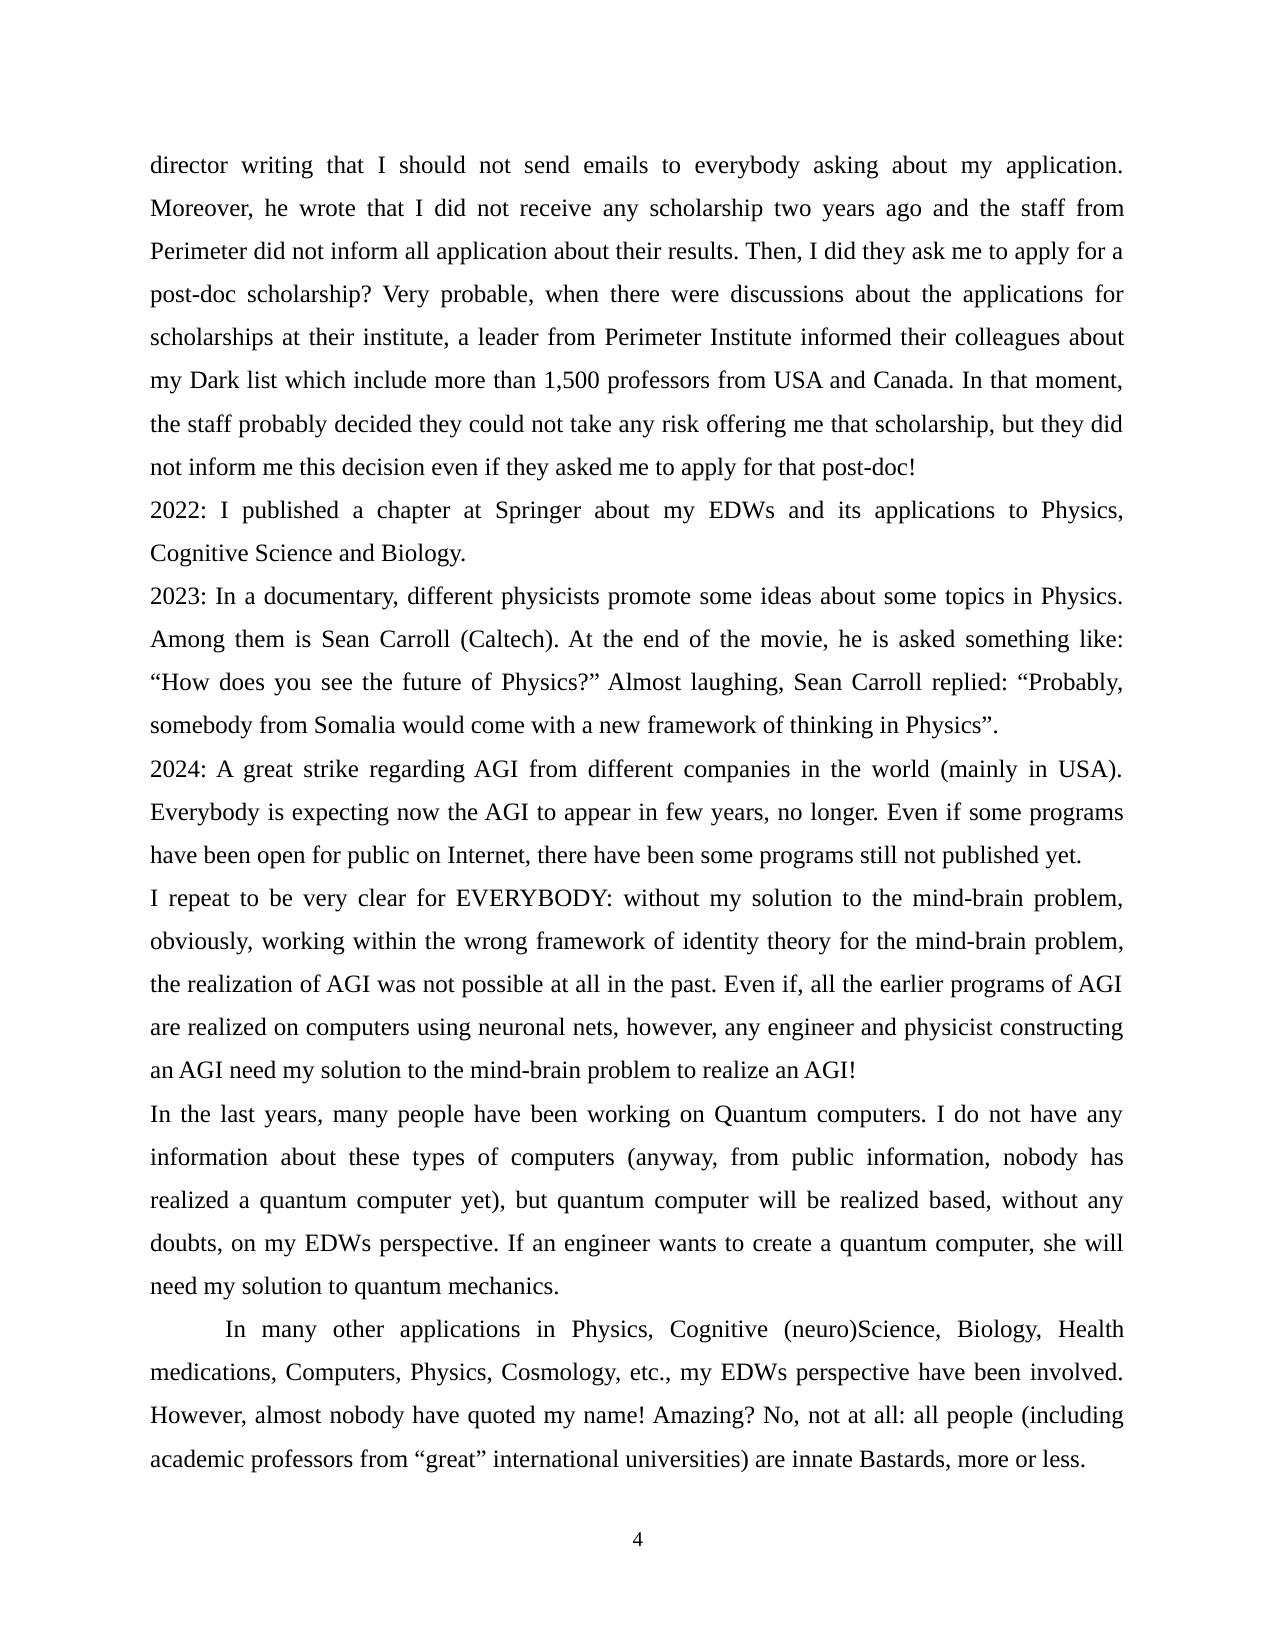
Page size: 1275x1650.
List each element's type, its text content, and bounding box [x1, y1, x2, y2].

list I repeat to be very clear for EVERYBODY: without my solution to the mind-brain problem, obviously, working within the wrong framework of identity theory for the mind-brain problem, the realization of AGI was not possible at all in the past. Even if, all the earlier programs of AGI are realized on computers using neuronal nets, however, any engineer and physicist constructing an AGI need my solution to the mind-brain problem to realize an AGI! [150, 883, 1125, 1084]
list In many other applications in Physics, Cognitive (neuro)Science, Biology, Health medications, Computers, Physics, Cosmology, etc., my EDWs perspective have been involved. However, almost nobody have quoted my name! Amazing? No, not at all: all people (including academic professors from “great” international universities) are innate Bastards, more or less. [150, 1314, 1125, 1472]
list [150, 150, 1125, 481]
list 2024: A great strike regarding AGI from different companies in the world (mainly in USA). Everybody is expecting now the AGI to appear in few years, no longer. Even if some programs have been open for public on Internet, there have been some programs still not published yet. [150, 754, 1125, 869]
list In the last years, many people have been working on Quantum computers. I do not have any information about these types of computers (anyway, from public information, nobody has realized a quantum computer yet), but quantum computer will be realized based, without any doubts, on my EDWs perspective. If an engineer wants to create a quantum computer, she will need my solution to quantum mechanics. [150, 1099, 1125, 1300]
list 2023: In a documentary, different physicists promote some ideas about some topics in Physics. Among them is Sean Carroll (Caltech). At the end of the movie, he is asked something like: “How does you see the future of Physics?” Almost laughing, Sean Carroll replied: “Probably, somebody from Somalia would come with a new framework of thinking in Physics”. [150, 581, 1125, 739]
list 2022: I published a chapter at Springer about my EDWs and its applications to Physics, Cognitive Science and Biology. [150, 495, 1125, 567]
